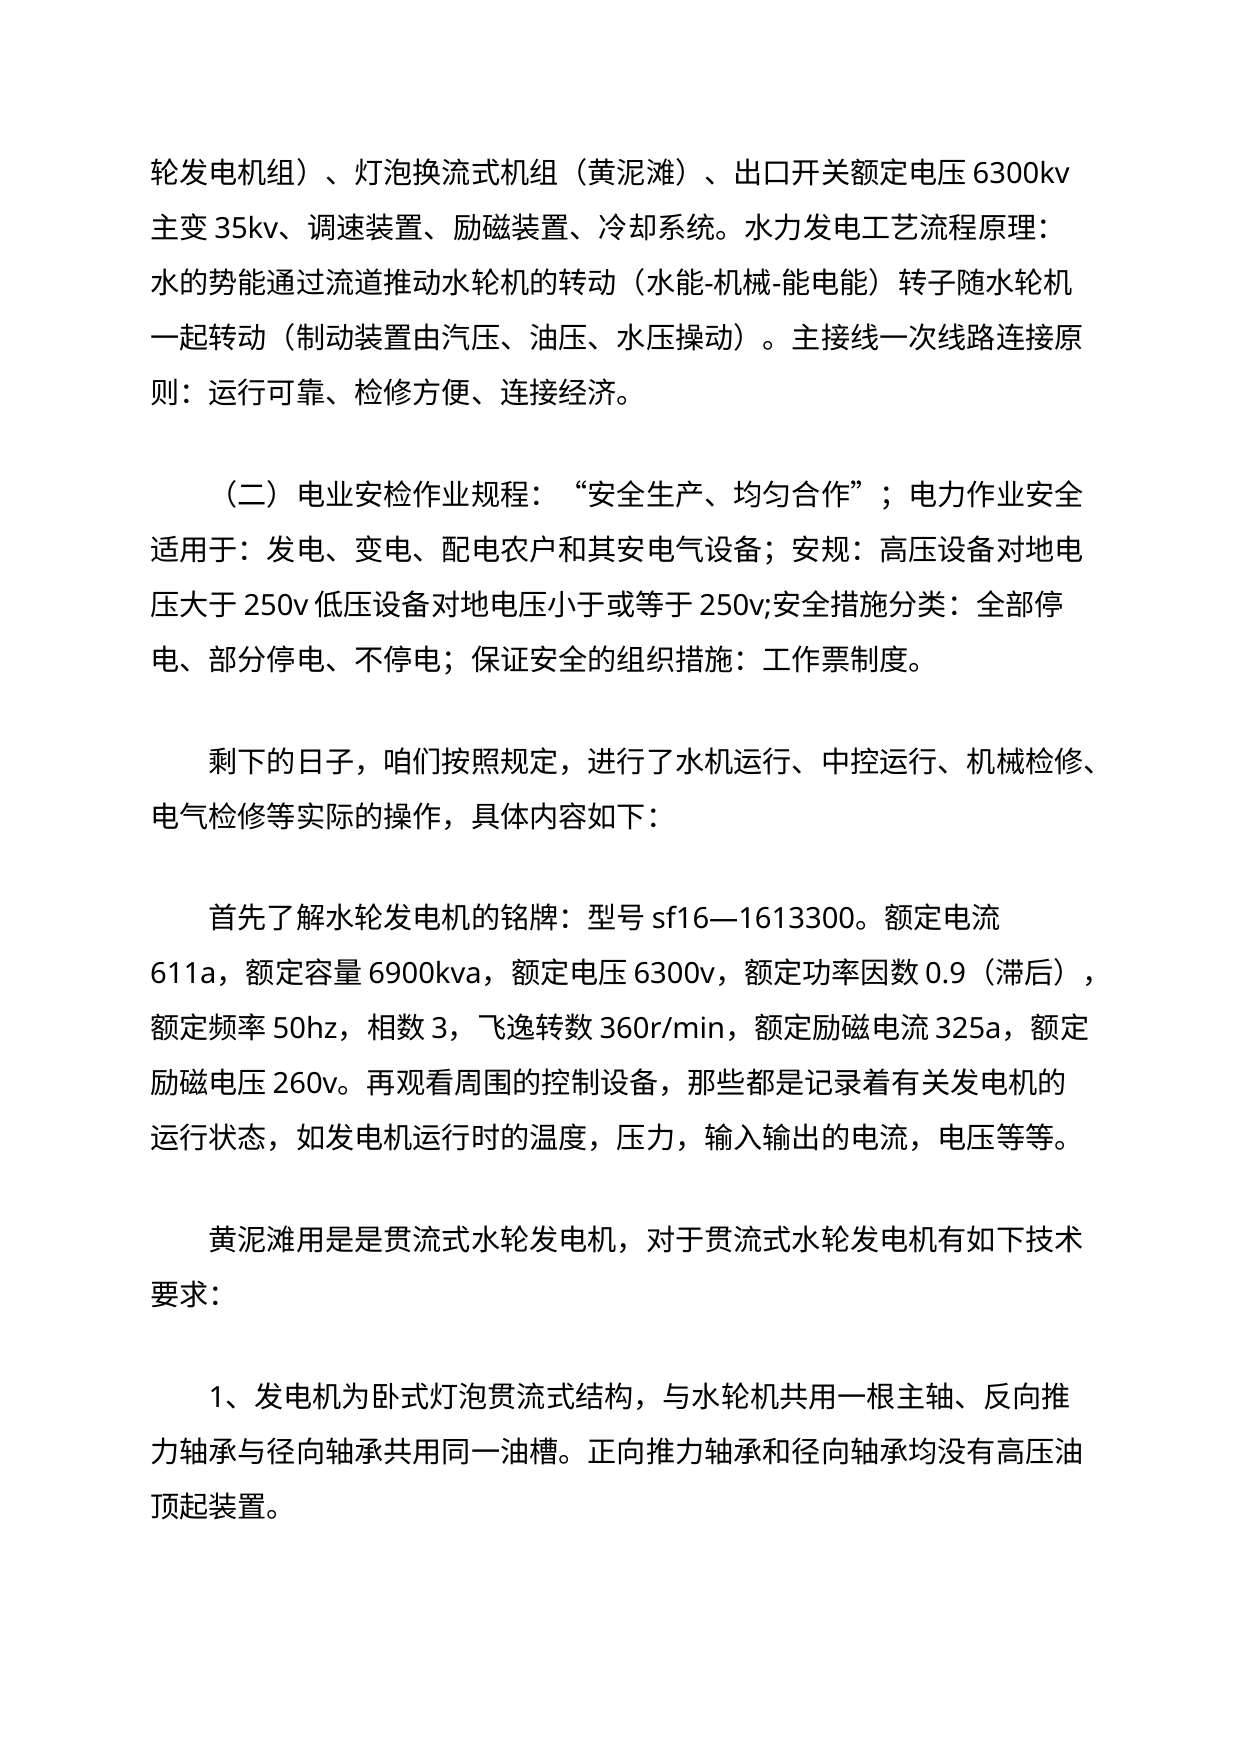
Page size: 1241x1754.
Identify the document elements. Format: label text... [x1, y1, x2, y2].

text 黄泥滩用是是贯流式水轮发电机，对于贯流式水轮发电机有如下技术要求： [150, 1217, 1090, 1314]
text 1、发电机为卧式灯泡贯流式结构，与水轮机共用一根主轴、反向推力轴承与径向轴承共用同一油槽。正向推力轴承和径向轴承均没有高压油顶起装置。 [150, 1373, 1090, 1526]
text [150, 150, 1090, 412]
text （二）电业安检作业规程：“安全生产、均匀合作”；电力作业安全适用于：发电、变电、配电农户和其安电气设备；安规：高压设备对地电压大于250v低压设备对地电压小于或等于250v;安全措施分类：全部停电、部分停电、不停电；保证安全的组织措施：工作票制度。 [150, 472, 1090, 679]
text 首先了解水轮发电机的铭牌：型号sf16—1613300。额定电流611a，额定容量6900kva，额定电压6300v，额定功率因数0.9（滞后），额定频率50hz，相数3，飞逸转数360r/min，额定励磁电流325a，额定励磁电压260v。再观看周围的控制设备，那些都是记录着有关发电机的运行状态，如发电机运行时的温度，压力，输入输出的电流，电压等等。 [150, 895, 1090, 1157]
text 剩下的日子，咱们按照规定，进行了水机运行、中控运行、机械检修、电气检修等实际的操作，具体内容如下： [150, 738, 1090, 835]
